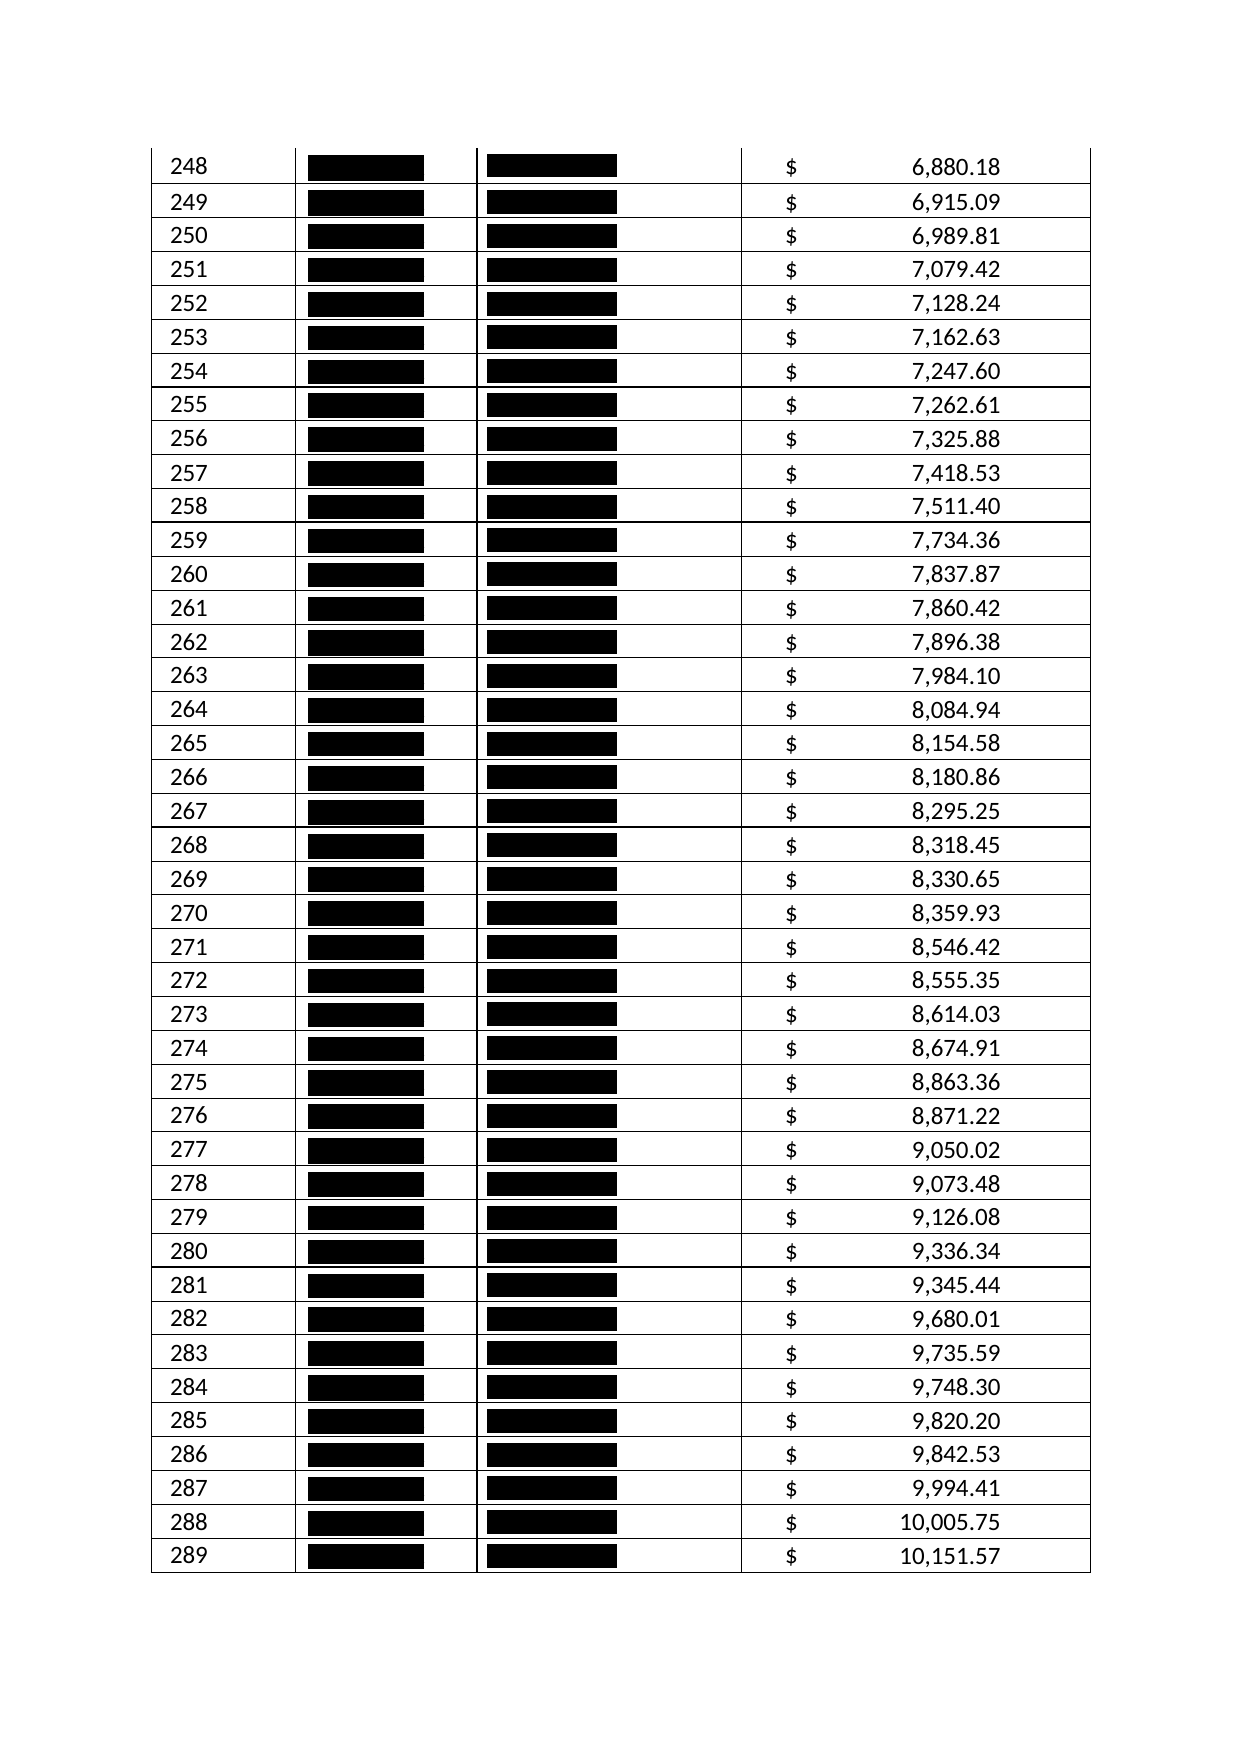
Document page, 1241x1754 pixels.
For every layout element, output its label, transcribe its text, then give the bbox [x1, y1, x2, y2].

table_cell XXXXXXXXXX [478, 1403, 741, 1436]
table_cell XXXXXXXXX [296, 895, 476, 928]
table_cell 7,418.53 [833, 455, 1090, 488]
table_cell $ [742, 1065, 833, 1097]
table_cell 6,915.09 [833, 184, 1090, 217]
table_cell 250 [152, 218, 295, 251]
table_cell XXXXXXXXXX [478, 591, 741, 623]
table_cell $ [742, 1437, 833, 1469]
table_cell 7,262.61 [833, 388, 1090, 420]
table_header 6,880.18 [833, 148, 1090, 183]
table_cell 261 [152, 591, 295, 623]
table_cell XXXXXXXXXX [478, 828, 741, 861]
table_cell XXXXXXXXXX [478, 1505, 741, 1537]
table_cell XXXXXXXXXX [478, 1166, 741, 1199]
table_cell 281 [152, 1268, 295, 1301]
table_cell XXXXXXXXXX [478, 320, 741, 352]
table_cell XXXXXXXXX [296, 1268, 476, 1301]
table_cell XXXXXXXXXX [478, 1471, 741, 1503]
table_cell XXXXXXXXX [296, 1099, 476, 1131]
table_cell $ [742, 184, 833, 217]
table_cell 9,126.08 [833, 1200, 1090, 1232]
table_cell 285 [152, 1403, 295, 1436]
table_cell XXXXXXXXXX [478, 557, 741, 589]
table_cell 268 [152, 828, 295, 861]
table_cell $ [742, 658, 833, 691]
table_cell XXXXXXXXX [296, 862, 476, 894]
table_cell XXXXXXXXX [296, 963, 476, 996]
table_cell $ [742, 1268, 833, 1301]
table_cell 7,511.40 [833, 489, 1090, 521]
table_cell $ [742, 1539, 833, 1572]
table_cell XXXXXXXXX [296, 1437, 476, 1469]
table_cell 278 [152, 1166, 295, 1199]
table_cell XXXXXXXXXX [478, 354, 741, 386]
table_cell 267 [152, 794, 295, 826]
table_cell $ [742, 828, 833, 861]
table_cell XXXXXXXXX [296, 557, 476, 589]
table_cell XXXXXXXXX [296, 658, 476, 691]
table_cell 287 [152, 1471, 295, 1503]
table_cell 266 [152, 760, 295, 792]
table_cell 7,984.10 [833, 658, 1090, 691]
table_cell 289 [152, 1539, 295, 1572]
table_cell XXXXXXXXX [296, 455, 476, 488]
table_cell XXXXXXXXXX [478, 455, 741, 488]
table_cell $ [742, 489, 833, 521]
table_cell 9,820.20 [833, 1403, 1090, 1436]
table_cell 7,734.36 [833, 523, 1090, 556]
table_cell 6,989.81 [833, 218, 1090, 251]
table_cell XXXXXXXXX [296, 1166, 476, 1199]
table_cell $ [742, 1132, 833, 1165]
table_cell 259 [152, 523, 295, 556]
table_cell 9,050.02 [833, 1132, 1090, 1165]
table_header $ [742, 148, 833, 183]
table_cell 284 [152, 1369, 295, 1402]
table_cell 265 [152, 726, 295, 758]
table_cell XXXXXXXXXX [478, 862, 741, 894]
table_cell $ [742, 1505, 833, 1537]
table_cell XXXXXXXXX [296, 760, 476, 792]
table_cell $ [742, 1369, 833, 1402]
table_cell 280 [152, 1234, 295, 1266]
table_cell XXXXXXXXXX [478, 1234, 741, 1266]
table_cell 251 [152, 252, 295, 285]
table_cell 7,860.42 [833, 591, 1090, 623]
table_cell XXXXXXXXXX [478, 1302, 741, 1334]
table_cell XXXXXXXXXX [478, 692, 741, 725]
table_cell XXXXXXXXXX [478, 523, 741, 556]
table_cell 270 [152, 895, 295, 928]
table_cell 8,084.94 [833, 692, 1090, 725]
table_cell 262 [152, 625, 295, 657]
table_cell XXXXXXXXX [296, 1132, 476, 1165]
table_cell XXXXXXXXXX [478, 421, 741, 454]
table_cell 10,005.75 [833, 1505, 1090, 1537]
table_cell XXXXXXXXXX [478, 1539, 741, 1572]
table_cell 256 [152, 421, 295, 454]
table_cell XXXXXXXXX [296, 489, 476, 521]
table_header XXXXXXXXX [296, 148, 476, 183]
table_cell 282 [152, 1302, 295, 1334]
table_cell 8,546.42 [833, 929, 1090, 962]
table_cell 9,994.41 [833, 1471, 1090, 1503]
table_cell 10,151.57 [833, 1539, 1090, 1572]
table_cell XXXXXXXXXX [478, 794, 741, 826]
table_cell XXXXXXXXXX [478, 625, 741, 657]
table_cell 249 [152, 184, 295, 217]
table_cell $ [742, 1166, 833, 1199]
table_cell $ [742, 1302, 833, 1334]
table_cell 279 [152, 1200, 295, 1232]
table_cell XXXXXXXXXX [478, 963, 741, 996]
table_cell $ [742, 1031, 833, 1063]
table_cell 8,359.93 [833, 895, 1090, 928]
table_cell 263 [152, 658, 295, 691]
table_cell $ [742, 557, 833, 589]
table_cell $ [742, 963, 833, 996]
table_cell XXXXXXXXXX [478, 218, 741, 251]
table_cell 8,154.58 [833, 726, 1090, 758]
table_cell 7,325.88 [833, 421, 1090, 454]
table_cell 260 [152, 557, 295, 589]
table_header XXXXXXXXXX [478, 148, 741, 183]
table_cell $ [742, 794, 833, 826]
table_cell XXXXXXXXX [296, 1505, 476, 1537]
table_cell XXXXXXXXX [296, 421, 476, 454]
table_cell 9,336.34 [833, 1234, 1090, 1266]
table_cell 8,871.22 [833, 1099, 1090, 1131]
table_cell XXXXXXXXXX [478, 726, 741, 758]
table_cell XXXXXXXXX [296, 1335, 476, 1368]
table_cell 271 [152, 929, 295, 962]
table_cell 288 [152, 1505, 295, 1537]
table_cell $ [742, 1200, 833, 1232]
table_cell XXXXXXXXX [296, 692, 476, 725]
table_cell XXXXXXXXX [296, 828, 476, 861]
table_cell 8,674.91 [833, 1031, 1090, 1063]
table_cell $ [742, 252, 833, 285]
table_cell 273 [152, 997, 295, 1029]
table_cell XXXXXXXXXX [478, 760, 741, 792]
table_cell XXXXXXXXX [296, 184, 476, 217]
table_cell $ [742, 455, 833, 488]
table_cell 274 [152, 1031, 295, 1063]
table_cell $ [742, 929, 833, 962]
table_cell 8,180.86 [833, 760, 1090, 792]
table_cell XXXXXXXXXX [478, 252, 741, 285]
table_cell XXXXXXXXXX [478, 1031, 741, 1063]
table_cell 252 [152, 286, 295, 318]
table_cell XXXXXXXXXX [478, 1268, 741, 1301]
table_cell XXXXXXXXX [296, 794, 476, 826]
table_cell XXXXXXXXXX [478, 286, 741, 318]
table_cell 255 [152, 388, 295, 420]
table_cell $ [742, 1099, 833, 1131]
table_cell 9,680.01 [833, 1302, 1090, 1334]
table_cell $ [742, 286, 833, 318]
table_cell 276 [152, 1099, 295, 1131]
table_cell XXXXXXXXX [296, 354, 476, 386]
table_cell 7,896.38 [833, 625, 1090, 657]
table_cell $ [742, 625, 833, 657]
table_cell $ [742, 1335, 833, 1368]
table_cell XXXXXXXXXX [478, 1335, 741, 1368]
table_cell XXXXXXXXXX [478, 1099, 741, 1131]
table_cell $ [742, 218, 833, 251]
table_cell XXXXXXXXXX [478, 1065, 741, 1097]
table_cell XXXXXXXXX [296, 286, 476, 318]
table_cell 257 [152, 455, 295, 488]
table_cell XXXXXXXXXX [478, 997, 741, 1029]
table_cell 8,295.25 [833, 794, 1090, 826]
table_cell 8,863.36 [833, 1065, 1090, 1097]
table_cell $ [742, 726, 833, 758]
table_cell 272 [152, 963, 295, 996]
table_cell XXXXXXXXX [296, 591, 476, 623]
table_cell XXXXXXXXXX [478, 388, 741, 420]
table_cell XXXXXXXXX [296, 726, 476, 758]
table_cell XXXXXXXXXX [478, 1369, 741, 1402]
table_cell XXXXXXXXXX [478, 929, 741, 962]
table_cell XXXXXXXXX [296, 388, 476, 420]
table_cell 8,555.35 [833, 963, 1090, 996]
table_cell XXXXXXXXXX [478, 658, 741, 691]
table_cell 253 [152, 320, 295, 352]
table_cell 9,748.30 [833, 1369, 1090, 1402]
table_cell 7,247.60 [833, 354, 1090, 386]
table_cell $ [742, 760, 833, 792]
table_cell 7,162.63 [833, 320, 1090, 352]
table_cell XXXXXXXXXX [478, 1132, 741, 1165]
table_cell XXXXXXXXXX [478, 895, 741, 928]
table_cell XXXXXXXXX [296, 523, 476, 556]
table_cell $ [742, 523, 833, 556]
table_cell XXXXXXXXX [296, 929, 476, 962]
table_cell 7,837.87 [833, 557, 1090, 589]
table_cell $ [742, 320, 833, 352]
table_header 248 [152, 148, 295, 183]
table_cell 8,318.45 [833, 828, 1090, 861]
table_cell 275 [152, 1065, 295, 1097]
table_cell XXXXXXXXX [296, 1065, 476, 1097]
table_cell 286 [152, 1437, 295, 1469]
table_cell $ [742, 862, 833, 894]
table_cell XXXXXXXXX [296, 1031, 476, 1063]
table_cell 283 [152, 1335, 295, 1368]
table_cell XXXXXXXXXX [478, 1437, 741, 1469]
table_cell $ [742, 591, 833, 623]
table_cell $ [742, 1471, 833, 1503]
table_cell $ [742, 388, 833, 420]
table_cell 7,079.42 [833, 252, 1090, 285]
table_cell 254 [152, 354, 295, 386]
table_cell XXXXXXXXX [296, 1539, 476, 1572]
table_cell XXXXXXXXX [296, 1403, 476, 1436]
table_cell 8,614.03 [833, 997, 1090, 1029]
table_cell $ [742, 354, 833, 386]
table_cell 9,842.53 [833, 1437, 1090, 1469]
table_cell XXXXXXXXX [296, 1302, 476, 1334]
table_cell $ [742, 1234, 833, 1266]
table_cell 258 [152, 489, 295, 521]
table_cell 9,073.48 [833, 1166, 1090, 1199]
table_cell XXXXXXXXX [296, 218, 476, 251]
table_cell $ [742, 997, 833, 1029]
table_cell XXXXXXXXX [296, 320, 476, 352]
table_cell XXXXXXXXX [296, 1234, 476, 1266]
table_cell 8,330.65 [833, 862, 1090, 894]
table_cell 9,345.44 [833, 1268, 1090, 1301]
table_cell XXXXXXXXXX [478, 184, 741, 217]
table_cell 264 [152, 692, 295, 725]
table_cell 7,128.24 [833, 286, 1090, 318]
table_cell XXXXXXXXX [296, 625, 476, 657]
table_cell XXXXXXXXX [296, 252, 476, 285]
table_cell $ [742, 895, 833, 928]
table_cell 277 [152, 1132, 295, 1165]
table_cell XXXXXXXXXX [478, 489, 741, 521]
table_cell $ [742, 421, 833, 454]
table_cell XXXXXXXXX [296, 997, 476, 1029]
table_cell $ [742, 692, 833, 725]
table_cell 269 [152, 862, 295, 894]
table_cell XXXXXXXXX [296, 1200, 476, 1232]
table_cell $ [742, 1403, 833, 1436]
table_cell XXXXXXXXX [296, 1471, 476, 1503]
table_cell XXXXXXXXX [296, 1369, 476, 1402]
table_cell 9,735.59 [833, 1335, 1090, 1368]
table_cell XXXXXXXXXX [478, 1200, 741, 1232]
